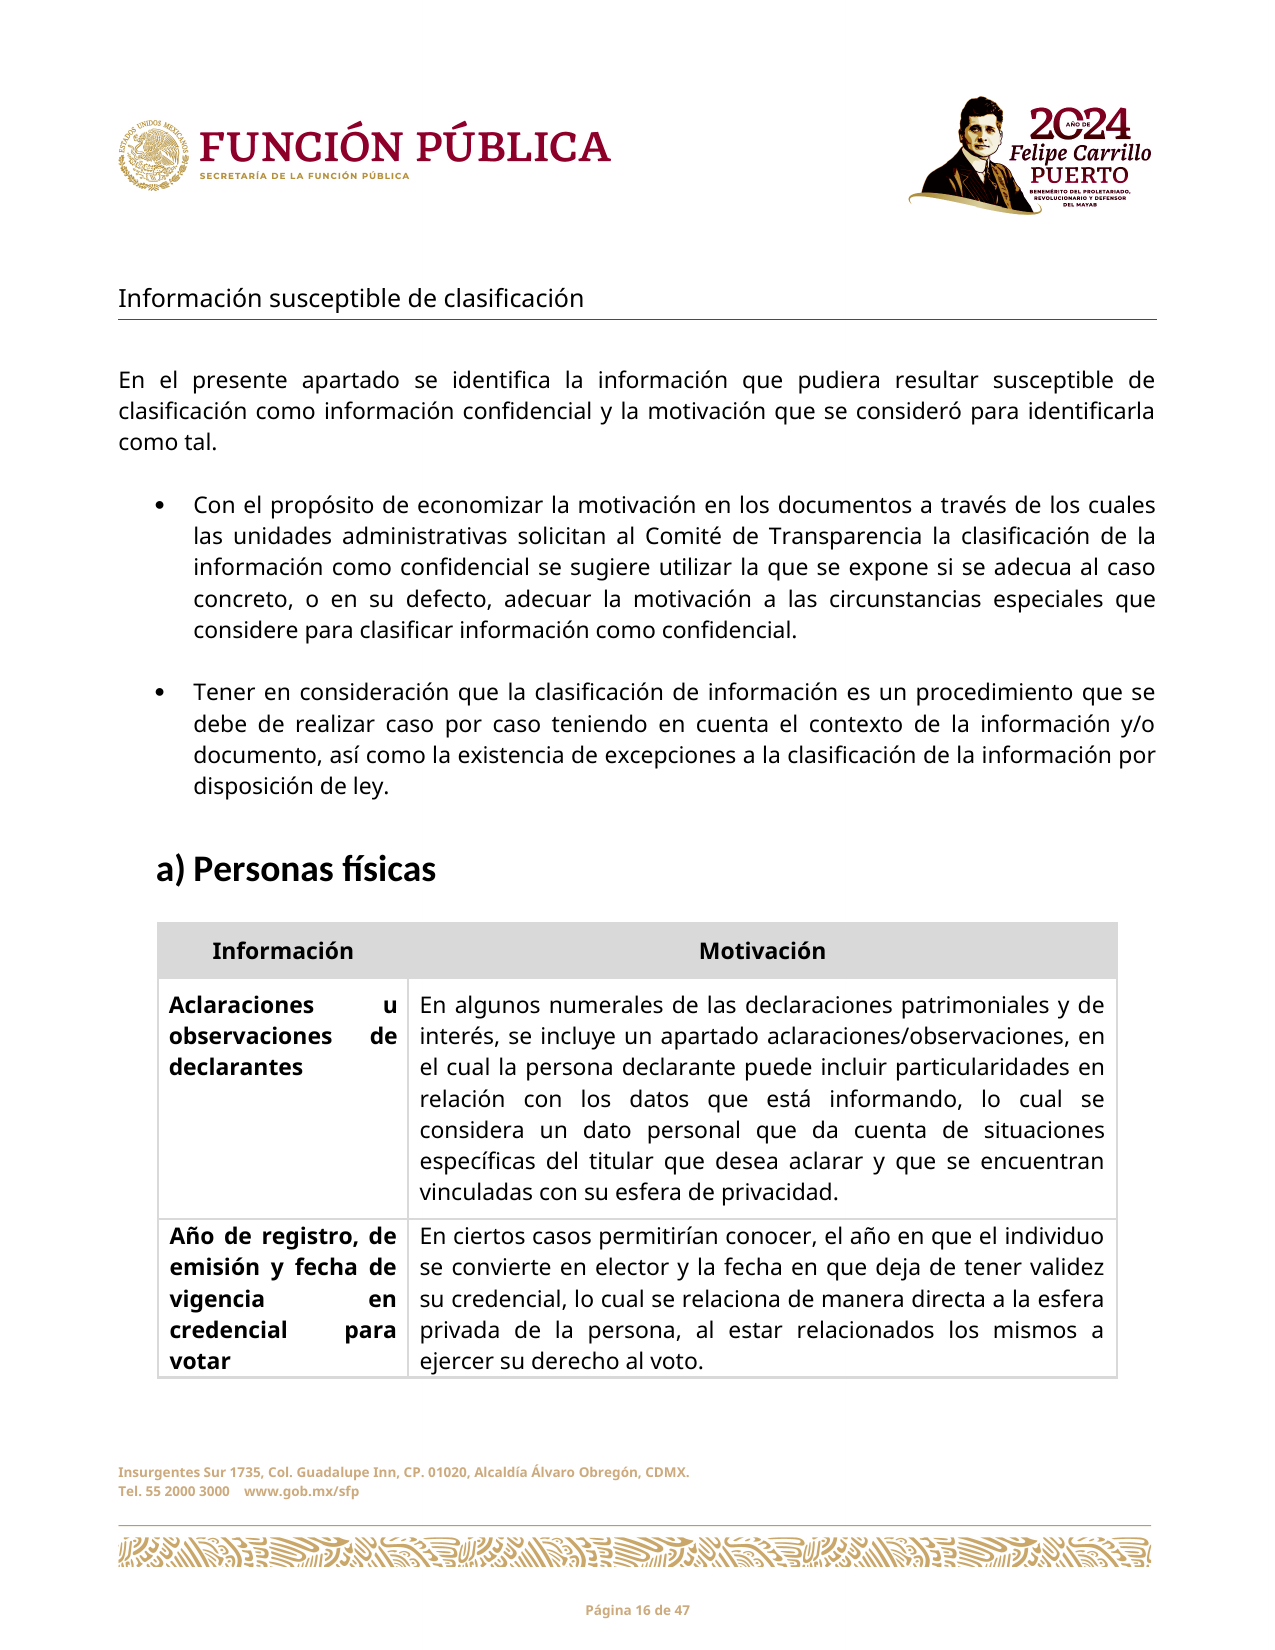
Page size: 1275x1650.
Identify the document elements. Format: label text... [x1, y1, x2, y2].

table_header Información [159, 924, 407, 976]
table_cell Año de registro, de emisión y fecha de vigencia en credencial para votar [159, 1220, 407, 1376]
picture [0, 2, 1269, 1650]
table_cell En algunos numerales de las declaraciones patrimoniales y de interés, se incluye un apartado aclaraciones/observaciones, en el cual la persona declarante puede incluir particularidades en relación con los datos que está informando, lo cual se considera un dato personal que da cuenta de situaciones específicas del titular que desea aclarar y que se encuentran vinculadas con su esfera de privacidad. [409, 979, 1116, 1218]
text En el presente apartado se identifica la información que pudiera resultar susceptible de clasificación como información confidencial y la motivación que se consideró para identificarla como tal. [118, 364, 1157, 458]
table_header Motivación [409, 924, 1116, 976]
list Con el propósito de economizar la motivación en los documentos a través de los cuales las unidades administrativas solicitan al Comité de Transparencia la clasificación de la información como confidencial se sugiere utilizar la que se expone si se adecua al caso concreto, o en su defecto, adecuar la motivación a las circunstancias especiales que considere para clasificar información como confidencial. [156, 489, 1157, 645]
table_cell En ciertos casos permitirían conocer, el año en que el individuo se convierte en elector y la fecha en que deja de tener validez su credencial, lo cual se relaciona de manera directa a la esfera privada de la persona, al estar relacionados los mismos a ejercer su derecho al voto. [409, 1220, 1116, 1376]
list Tener en consideración que la clasificación de información es un procedimiento que se debe de realizar caso por caso teniendo en cuenta el contexto de la información y/o documento, así como la existencia de excepciones a la clasificación de la información por disposición de ley. [156, 676, 1157, 801]
table_cell Aclaraciones u observaciones de declarantes [159, 979, 407, 1218]
subtitle Personas físicas [156, 845, 1157, 891]
subtitle Información susceptible de clasificación [118, 281, 1157, 319]
